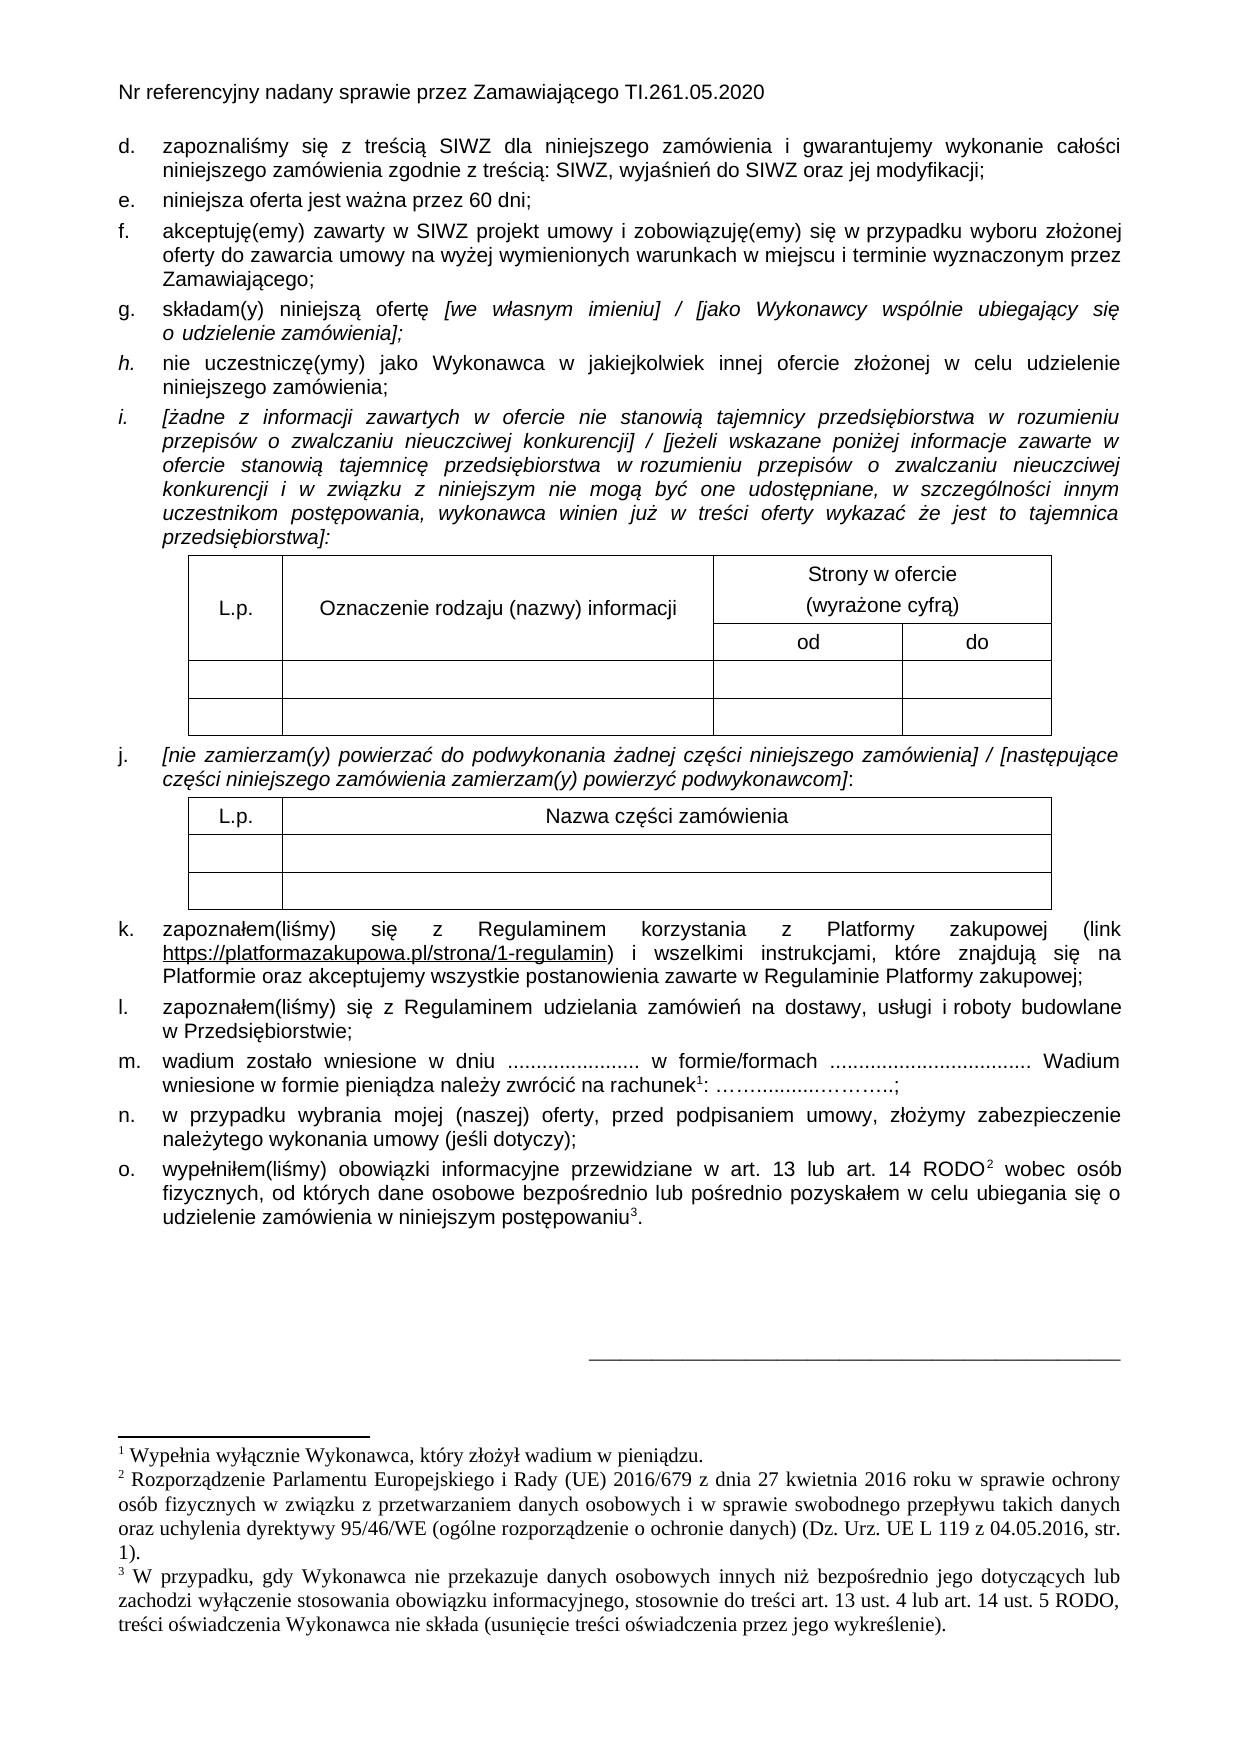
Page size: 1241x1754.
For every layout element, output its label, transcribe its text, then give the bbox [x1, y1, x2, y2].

table_cell [714, 699, 902, 735]
table_header Strony w ofercie (wyrażone cyfrą) [714, 556, 1051, 623]
list akceptuję(emy) zawarty w SIWZ projekt umowy i zobowiązuję(emy) się w przypadku wyboru złożonej oferty do zawarcia umowy na wyżej wymienionych warunkach w miejscu i terminie wyznaczonym przez Zamawiającego; [118, 218, 1122, 290]
text ___________________________________________________ [587, 1339, 1122, 1363]
table_cell [189, 699, 282, 735]
list w przypadku wybrania mojej (naszej) oferty, przed podpisaniem umowy, złożymy zabezpieczenie należytego wykonania umowy (jeśli dotyczy); [118, 1103, 1122, 1151]
table_cell [189, 873, 282, 909]
list zapoznaliśmy się z treścią SIWZ dla niniejszego zamówienia i gwarantujemy wykonanie całości niniejszego zamówienia zgodnie z treścią: SIWZ, wyjaśnień do SIWZ oraz jej modyfikacji; [118, 134, 1122, 182]
list zapoznałem(liśmy) się z Regulaminem korzystania z Platformy zakupowej (link https://platformazakupowa.pl/strona/1-regulamin) i wszelkimi instrukcjami, które znajdują się na Platformie oraz akceptujemy wszystkie postanowienia zawarte w Regulaminie Platformy zakupowej; [118, 916, 1122, 988]
table_cell [283, 873, 1051, 909]
list nie uczestniczę(ymy) jako Wykonawca w jakiejkolwiek innej ofercie złożonej w celu udzielenie niniejszego zamówienia; [118, 351, 1122, 399]
table_cell [283, 661, 713, 698]
table_cell [189, 835, 282, 872]
list zapoznałem(liśmy) się z Regulaminem udzielania zamówień na dostawy, usługi i roboty budowlane w Przedsiębiorstwie; [118, 994, 1122, 1042]
table_cell [189, 661, 282, 698]
table_cell do [903, 624, 1051, 660]
table_cell [283, 699, 713, 735]
table_cell [283, 835, 1051, 872]
list [żadne z informacji zawartych w ofercie nie stanowią tajemnicy przedsiębiorstwa w rozumieniu przepisów o zwalczaniu nieuczciwej konkurencji] / [jeżeli wskazane poniżej informacje zawarte w ofercie stanowią tajemnicę przedsiębiorstwa w rozumieniu przepisów o zwalczaniu nieuczciwej konkurencji i w związku z niniejszym nie mogą być one udostępniane, w szczególności innym uczestnikom postępowania, wykonawca winien już w treści oferty wykazać że jest to tajemnica przedsiębiorstwa]: [118, 405, 1122, 549]
table_header Nazwa części zamówienia [283, 798, 1051, 834]
table_cell [903, 661, 1051, 698]
table_header L.p. [189, 798, 282, 834]
list niniejsza oferta jest ważna przez 60 dni; [118, 188, 1122, 212]
list składam(y) niniejszą ofertę [we własnym imieniu] / [jako Wykonawcy wspólnie ubiegający się o udzielenie zamówienia]; [118, 297, 1122, 344]
table_header L.p. [189, 556, 282, 660]
list wadium zostało wniesione w dniu ....................... w formie/formach ................................... Wadium wniesione w formie pieniądza należy zwrócić na rachunek: ……...........………..; [118, 1049, 1122, 1097]
list wypełniłem(liśmy) obowiązki informacyjne przewidziane w art. 13 lub art. 14 RODO wobec osób fizycznych, od których dane osobowe bezpośrednio lub pośrednio pozyskałem w celu ubiegania się o udzielenie zamówienia w niniejszym postępowaniu. [118, 1157, 1122, 1229]
list [nie zamierzam(y) powierzać do podwykonania żadnej części niniejszego zamówienia] / [następujące części niniejszego zamówienia zamierzam(y) powierzyć podwykonawcom]: [118, 742, 1122, 790]
table_header Oznaczenie rodzaju (nazwy) informacji [283, 556, 713, 660]
table_cell od [714, 624, 902, 660]
table_cell [903, 699, 1051, 735]
table_cell [714, 661, 902, 698]
